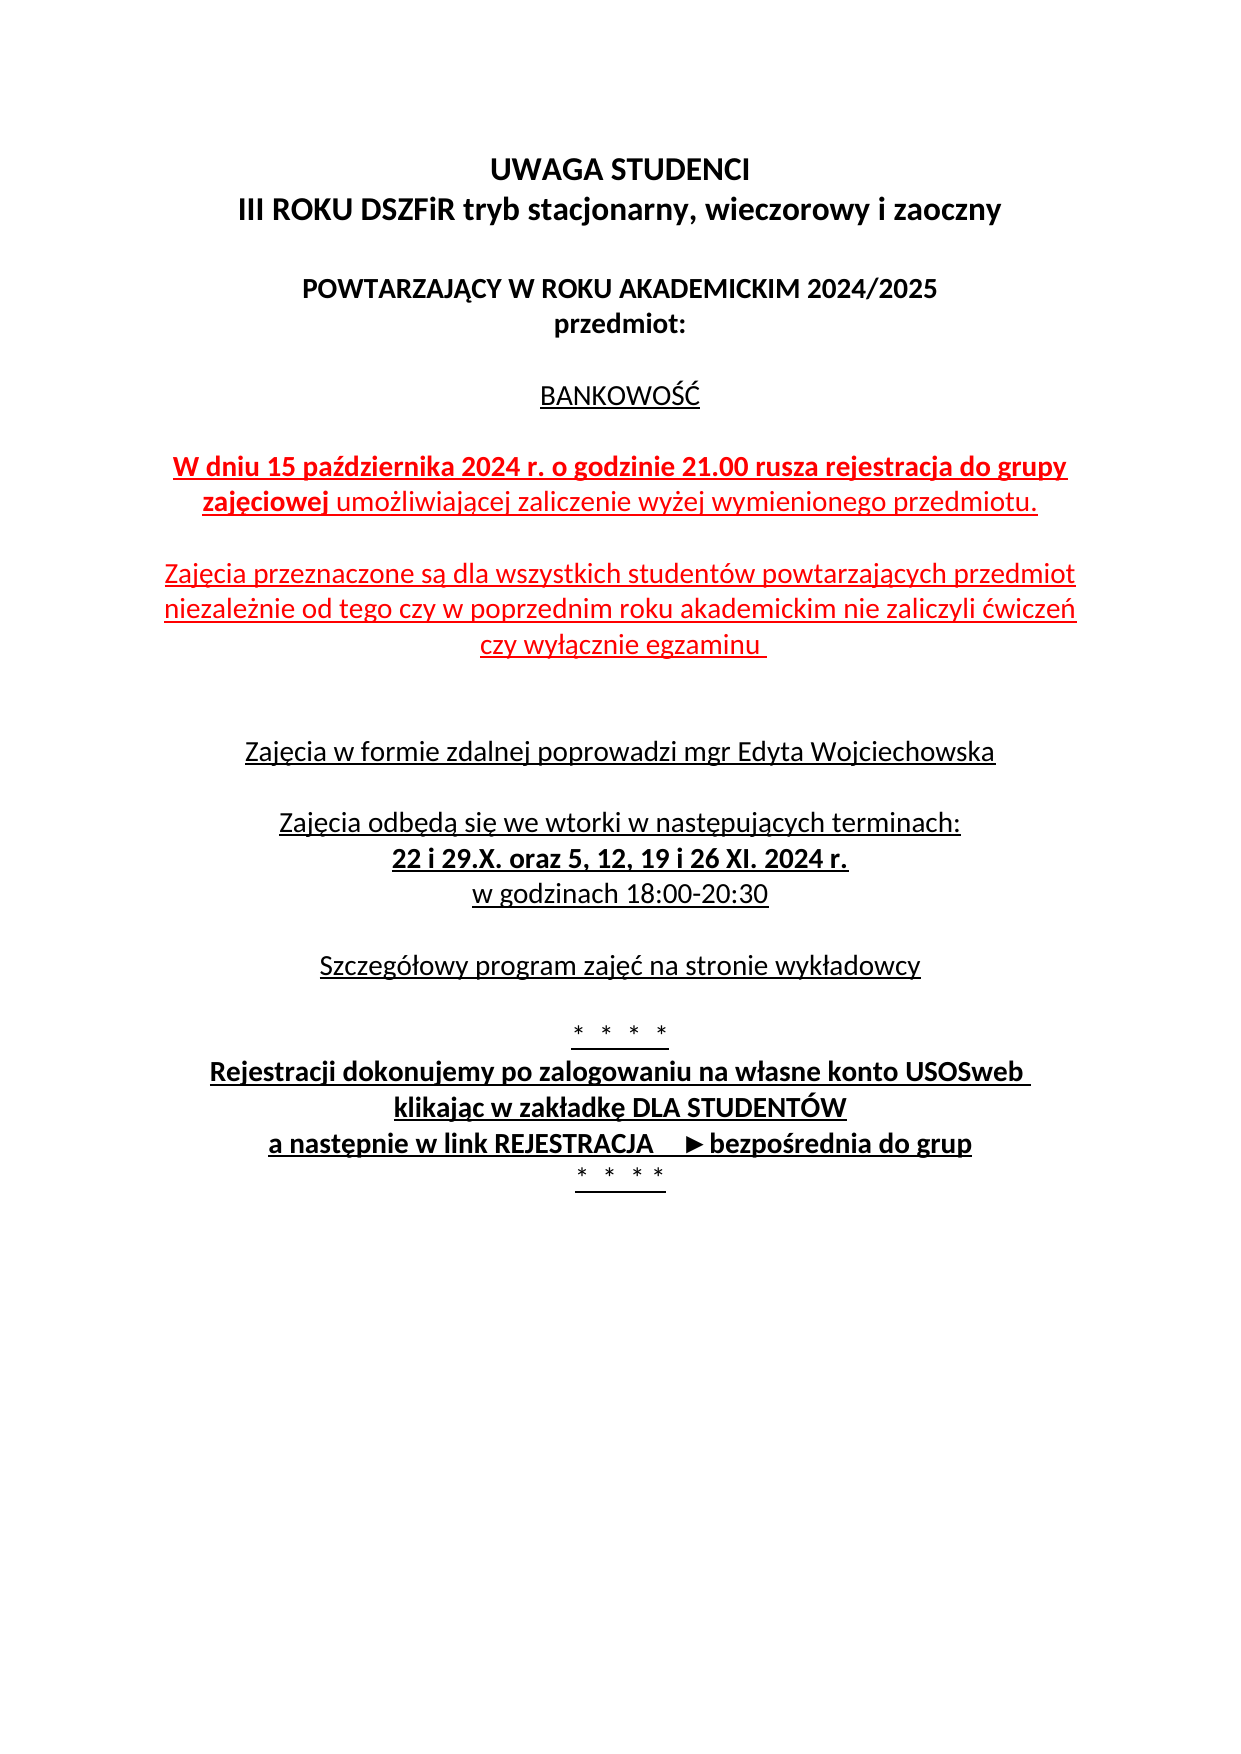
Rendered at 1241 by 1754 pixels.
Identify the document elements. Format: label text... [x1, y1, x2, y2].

text POWTARZAJĄCY W ROKU AKADEMICKIM 2024/2025 [148, 270, 1093, 305]
text BANKOWOŚĆ [148, 377, 1093, 412]
text przedmiot: [148, 305, 1093, 341]
text UWAGA STUDENCI [148, 148, 1093, 188]
text Szczegółowy program zajęć na stronie wykładowcy [148, 947, 1093, 982]
text Zajęcia przeznaczone są dla wszystkich studentów powtarzających przedmiot niezależnie od tego czy w poprzednim roku akademickim nie zaliczyli ćwiczeń czy wyłącznie egzaminu [148, 555, 1093, 662]
text Zajęcia w formie zdalnej poprowadzi mgr Edyta Wojciechowska [148, 733, 1093, 768]
text III ROKU DSZFiR tryb stacjonarny, wieczorowy i zaoczny [148, 188, 1093, 229]
text * * * * [148, 1018, 1093, 1053]
text Rejestracji dokonujemy po zalogowaniu na własne konto USOSweb klikając w zakładkę DLA STUDENTÓW [148, 1053, 1093, 1125]
text Zajęcia odbędą się we wtorki w następujących terminach: [148, 804, 1093, 840]
text 22 i 29.X. oraz 5, 12, 19 i 26 XI. 2024 r. [148, 840, 1093, 875]
text * * * * [148, 1160, 1093, 1196]
text w godzinach 18:00-20:30 [148, 875, 1093, 911]
text a następnie w link REJESTRACJA ►bezpośrednia do grup [148, 1125, 1093, 1160]
text W dniu 15 października 2024 r. o godzinie 21.00 rusza rejestracja do grupy zajęciowej umożliwiającej zaliczenie wyżej wymienionego przedmiotu. [148, 448, 1093, 519]
